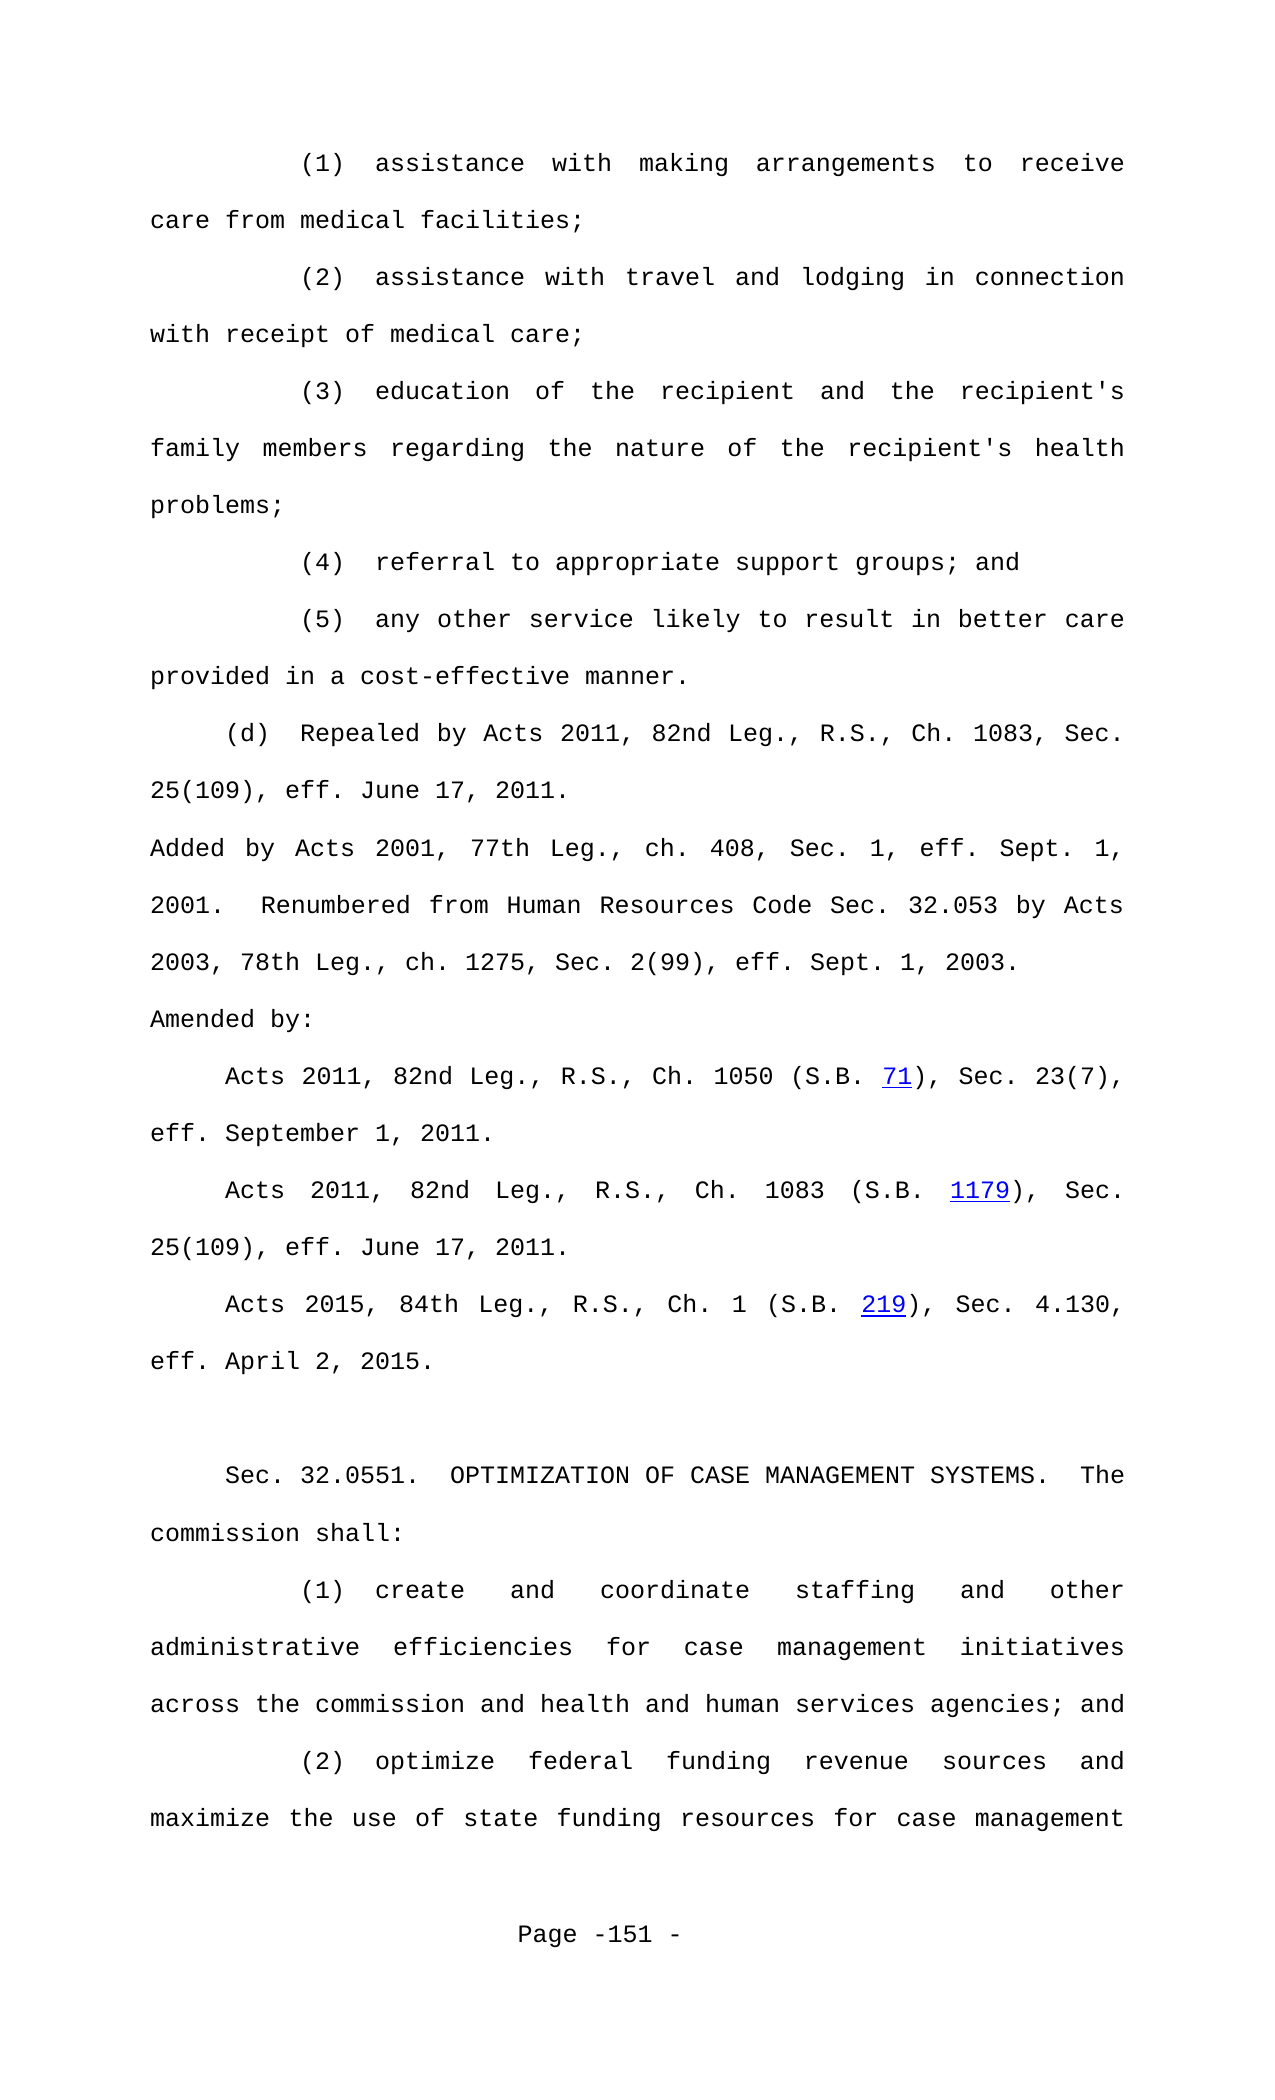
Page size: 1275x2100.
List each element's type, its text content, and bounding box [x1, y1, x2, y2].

text (d) Repealed by Acts 2011, 82nd Leg., R.S., Ch. 1083, Sec. 25(109), eff. June 17, 2011. [150, 721, 1125, 806]
text Acts 2011, 82nd Leg., R.S., Ch. 1050 (S.B. 71), Sec. 23(7), eff. September 1, 2011. [150, 1063, 1125, 1149]
text Sec. 32.0551. OPTIMIZATION OF CASE MANAGEMENT SYSTEMS. The commission shall: [150, 1463, 1125, 1548]
text (2) assistance with travel and lodging in connection with receipt of medical care; [150, 264, 1125, 350]
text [150, 1748, 1125, 1834]
text Amended by: [150, 1006, 1125, 1035]
text (5) any other service likely to result in better care provided in a cost-effective manner. [150, 607, 1125, 692]
text Acts 2015, 84th Leg., R.S., Ch. 1 (S.B. 219), Sec. 4.130, eff. April 2, 2015. [150, 1292, 1125, 1377]
text Added by Acts 2001, 77th Leg., ch. 408, Sec. 1, eff. Sept. 1, 2001. Renumbered from Human Resources Code Sec. 32.053 by Acts 2003, 78th Leg., ch. 1275, Sec. 2(99), eff. Sept. 1, 2003. [150, 835, 1125, 978]
text (1) create and coordinate staffing and other administrative efficiencies for case management initiatives across the commission and health and human services agencies; and [150, 1577, 1125, 1720]
text (1) assistance with making arrangements to receive care from medical facilities; [150, 150, 1125, 236]
text (3) education of the recipient and the recipient's family members regarding the nature of the recipient's health problems; [150, 378, 1125, 521]
text Acts 2011, 82nd Leg., R.S., Ch. 1083 (S.B. 1179), Sec. 25(109), eff. June 17, 2011. [150, 1177, 1125, 1263]
text (4) referral to appropriate support groups; and [150, 549, 1125, 578]
